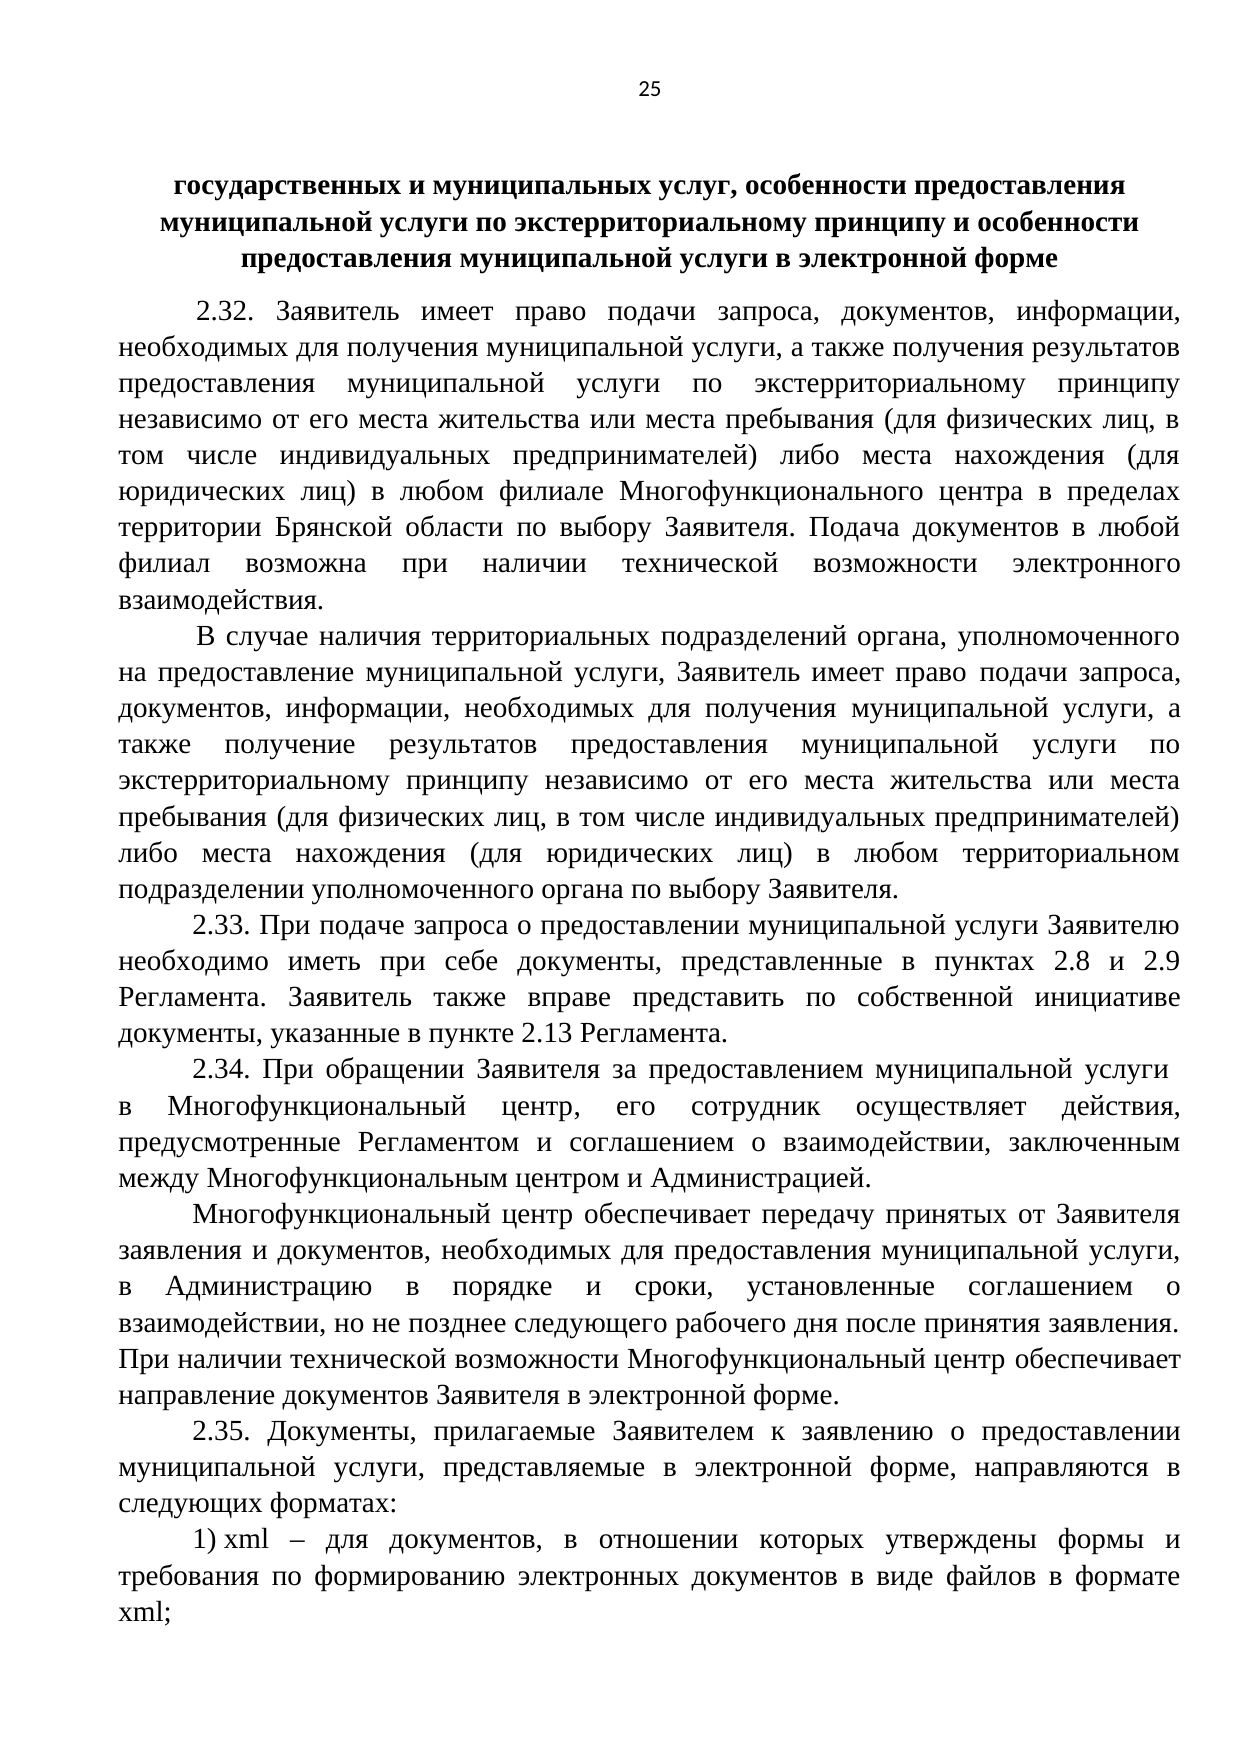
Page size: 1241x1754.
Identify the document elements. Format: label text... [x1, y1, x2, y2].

text Многофункциональный центр обеспечивает передачу принятых от Заявителя заявления и документов, необходимых для предоставления муниципальной услуги, в Администрацию в порядке и сроки, установленные соглашением о взаимодействии, но не позднее следующего рабочего дня после принятия заявления. При наличии технической возможности Многофункциональный центр обеспечивает направление документов Заявителя в электронной форме. [118, 1196, 1181, 1411]
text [118, 167, 1181, 273]
list 2.32. Заявитель имеет право подачи запроса, документов, информации, необходимых для получения муниципальной услуги, а также получения результатов предоставления муниципальной услуги по экстерриториальному принципу независимо от его места жительства или места пребывания (для физических лиц, в том числе индивидуальных предпринимателей) либо места нахождения (для юридических лиц) в любом филиале Многофункционального центра в пределах территории Брянской области по выбору Заявителя. Подача документов в любой филиал возможна при наличии технической возможности электронного взаимодействия. [118, 293, 1181, 615]
text 1) xml – для документов, в отношении которых утверждены формы и требования по формированию электронных документов в виде файлов в формате xml; [118, 1522, 1181, 1627]
list В случае наличия территориальных подразделений органа, уполномоченного на предоставление муниципальной услуги, Заявитель имеет право подачи запроса, документов, информации, необходимых для получения муниципальной услуги, а также получение результатов предоставления муниципальной услуги по экстерриториальному принципу независимо от его места жительства или места пребывания (для физических лиц, в том числе индивидуальных предпринимателей) либо места нахождения (для юридических лиц) в любом территориальном подразделении уполномоченного органа по выбору Заявителя. [118, 618, 1181, 904]
text 2.35. Документы, прилагаемые Заявителем к заявлению о предоставлении муниципальной услуги, представляемые в электронной форме, направляются в следующих форматах: [118, 1413, 1181, 1519]
text 2.33. При подаче запроса о предоставлении муниципальной услуги Заявителю необходимо иметь при себе документы, представленные в пунктах 2.8 и 2.9 Регламента. Заявитель также вправе представить по собственной инициативе документы, указанные в пункте 2.13 Регламента. [118, 907, 1181, 1049]
text 2.34. При обращении Заявителя за предоставлением муниципальной услуги в Многофункциональный центр, его сотрудник осуществляет действия, предусмотренные Регламентом и соглашением о взаимодействии, заключенным между Многофункциональным центром и Администрацией. [118, 1052, 1181, 1194]
